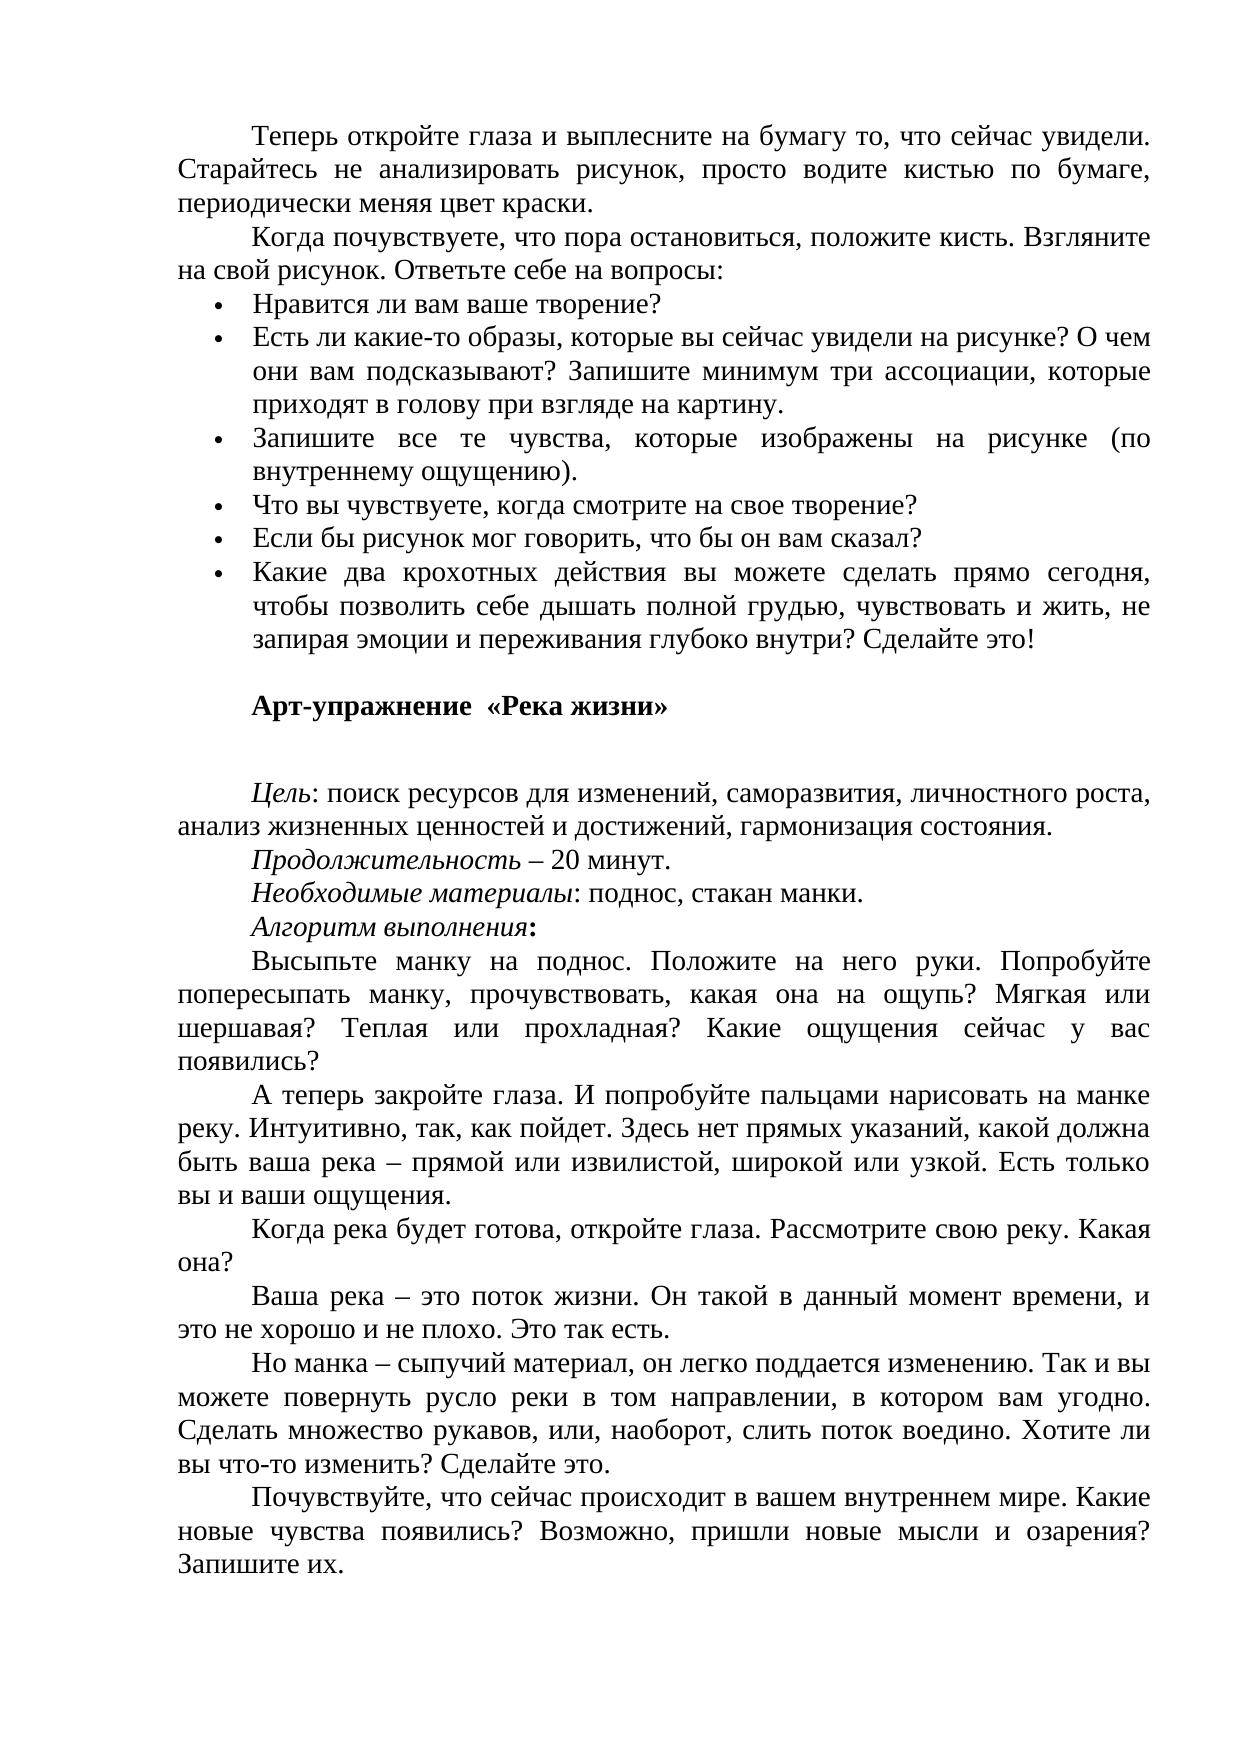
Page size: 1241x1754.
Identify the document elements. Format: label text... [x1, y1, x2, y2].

text Когда река будет готова, откройте глаза. Рассмотрите свою реку. Какая она? [177, 1211, 1152, 1278]
list Нравится ли вам ваше творение? [215, 286, 1152, 319]
text Необходимые материалы: поднос, стакан манки. [177, 876, 1152, 909]
text Почувствуйте, что сейчас происходит в вашем внутреннем мире. Какие новые чувства появились? Возможно, пришли новые мысли и озарения? Запишите их. [177, 1479, 1152, 1580]
text Когда почувствуете, что пора остановиться, положите кисть. Взгляните на свой рисунок. Ответьте себе на вопросы: [177, 219, 1152, 286]
text Цель: поиск ресурсов для изменений, саморазвития, личностного роста, анализ жизненных ценностей и достижений, гармонизация состояния. [177, 775, 1152, 842]
list Что вы чувствуете, когда смотрите на свое творение? [215, 487, 1152, 521]
list Запишите все те чувства, которые изображены на рисунке (по внутреннему ощущению). [215, 420, 1152, 487]
text Алгоритм выполнения: [177, 909, 1152, 943]
subtitle Арт-упражнение «Река жизни» [177, 688, 1152, 722]
text Ваша река – это поток жизни. Он такой в данный момент времени, и это не хорошо и не плохо. Это так есть. [177, 1278, 1152, 1345]
list Есть ли какие-то образы, которые вы сейчас увидели на рисунке? О чем они вам подсказывают? Запишите минимум три ассоциации, которые приходят в голову при взгляде на картину. [215, 319, 1152, 420]
text А теперь закройте глаза. И попробуйте пальцами нарисовать на манке реку. Интуитивно, так, как пойдет. Здесь нет прямых указаний, какой должна быть ваша река – прямой или извилистой, широкой или узкой. Есть только вы и ваши ощущения. [177, 1077, 1152, 1211]
text Высыпьте манку на поднос. Положите на него руки. Попробуйте попересыпать манку, прочувствовать, какая она на ощупь? Мягкая или шершавая? Теплая или прохладная? Какие ощущения сейчас у вас появились? [177, 943, 1152, 1077]
text Продолжительность – 20 минут. [177, 842, 1152, 876]
list Если бы рисунок мог говорить, что бы он вам сказал? [215, 521, 1152, 554]
text Но манка – сыпучий материал, он легко поддается изменению. Так и вы можете повернуть русло реки в том направлении, в котором вам угодно. Сделать множество рукавов, или, наоборот, слить поток воедино. Хотите ли вы что-то изменить? Сделайте это. [177, 1345, 1152, 1479]
text Теперь откройте глаза и выплесните на бумагу то, что сейчас увидели. Старайтесь не анализировать рисунок, просто водите кистью по бумаге, периодически меняя цвет краски. [177, 118, 1152, 219]
list Какие два крохотных действия вы можете сделать прямо сегодня, чтобы позволить себе дышать полной грудью, чувствовать и жить, не запирая эмоции и переживания глубоко внутри? Сделайте это! [215, 554, 1152, 655]
